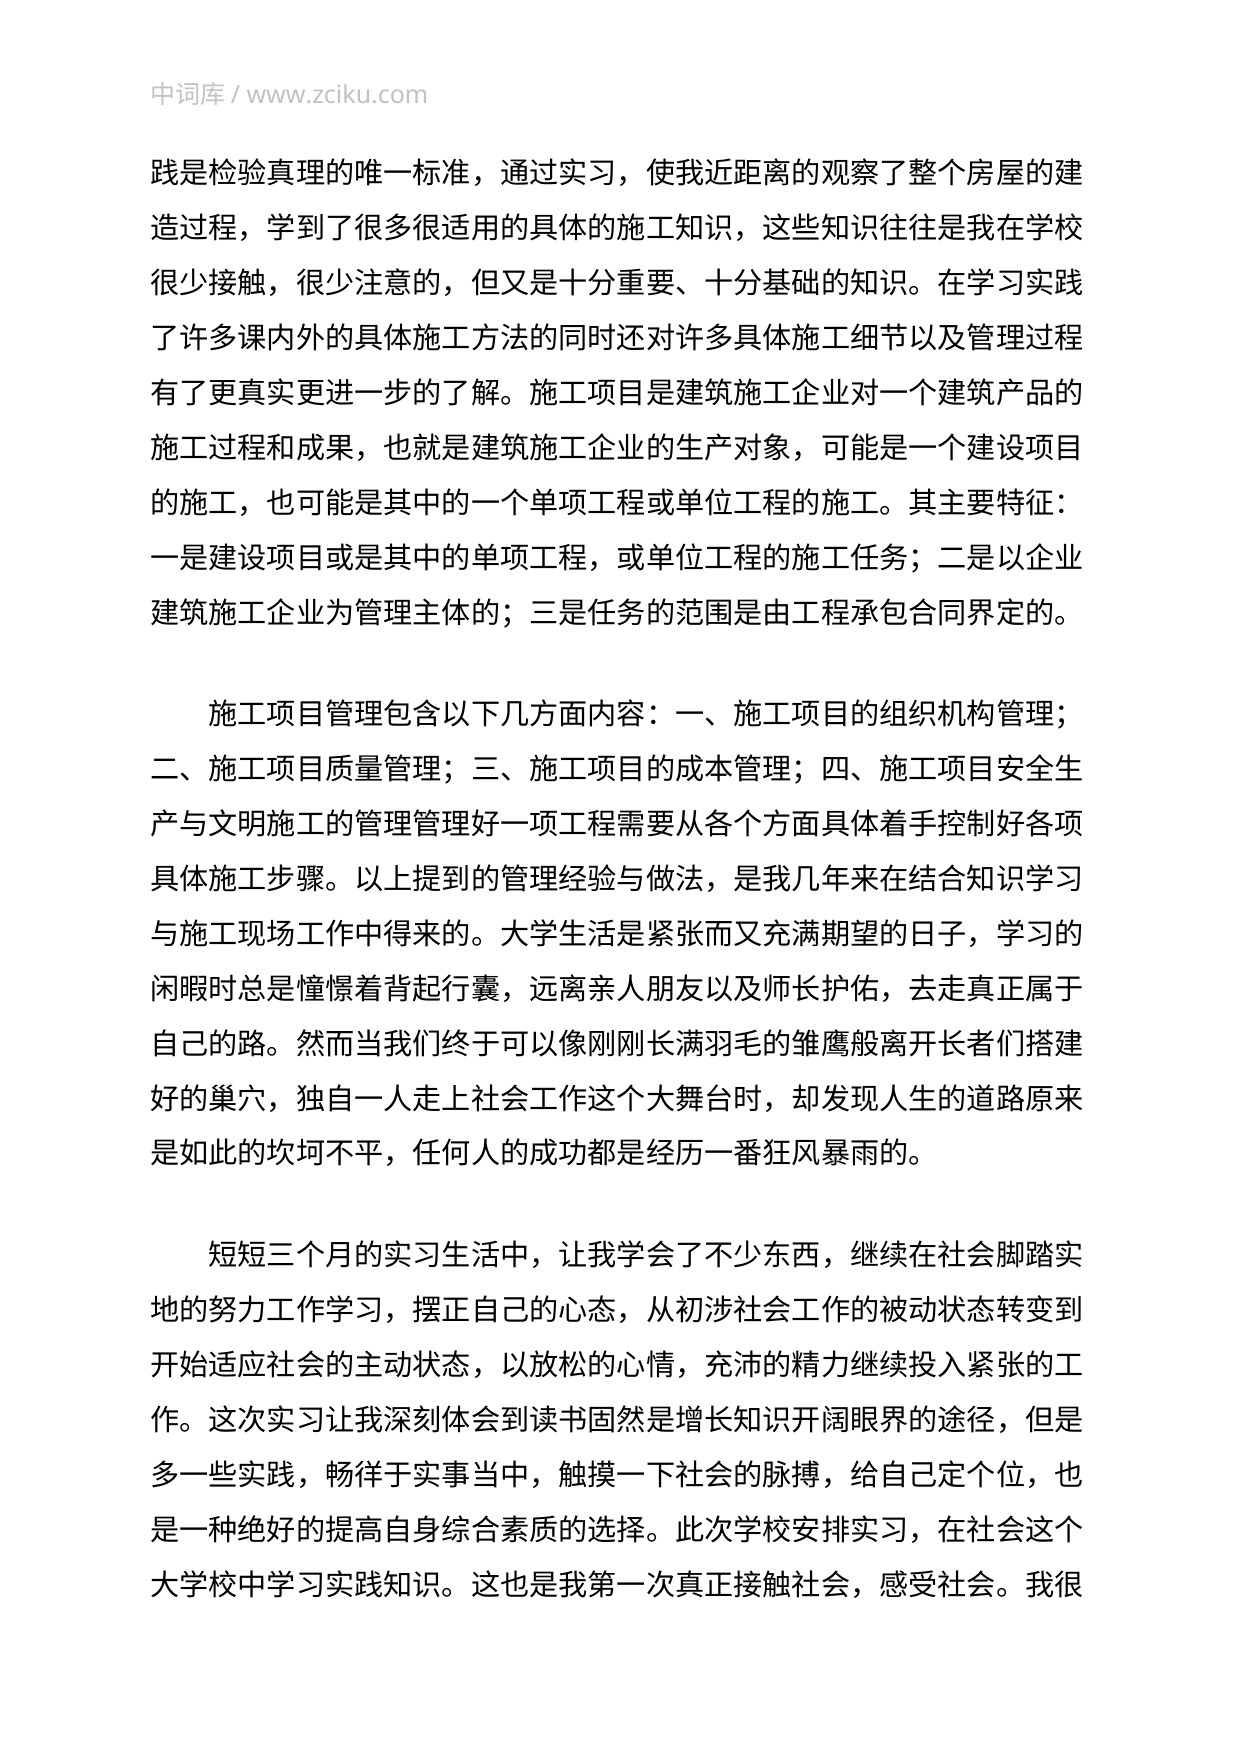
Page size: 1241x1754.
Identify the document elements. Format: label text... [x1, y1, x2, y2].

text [150, 1232, 1090, 1603]
text 施工项目管理包含以下几方面内容：一、施工项目的组织机构管理；二、施工项目质量管理；三、施工项目的成本管理；四、施工项目安全生产与文明施工的管理管理好一项工程需要从各个方面具体着手控制好各项具体施工步骤。以上提到的管理经验与做法，是我几年来在结合知识学习与施工现场工作中得来的。大学生活是紧张而又充满期望的日子，学习的闲暇时总是憧憬着背起行囊，远离亲人朋友以及师长护佑，去走真正属于自己的路。然而当我们终于可以像刚刚长满羽毛的雏鹰般离开长者们搭建好的巢穴，独自一人走上社会工作这个大舞台时，却发现人生的道路原来是如此的坎坷不平，任何人的成功都是经历一番狂风暴雨的。 [150, 691, 1090, 1172]
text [150, 150, 1090, 631]
